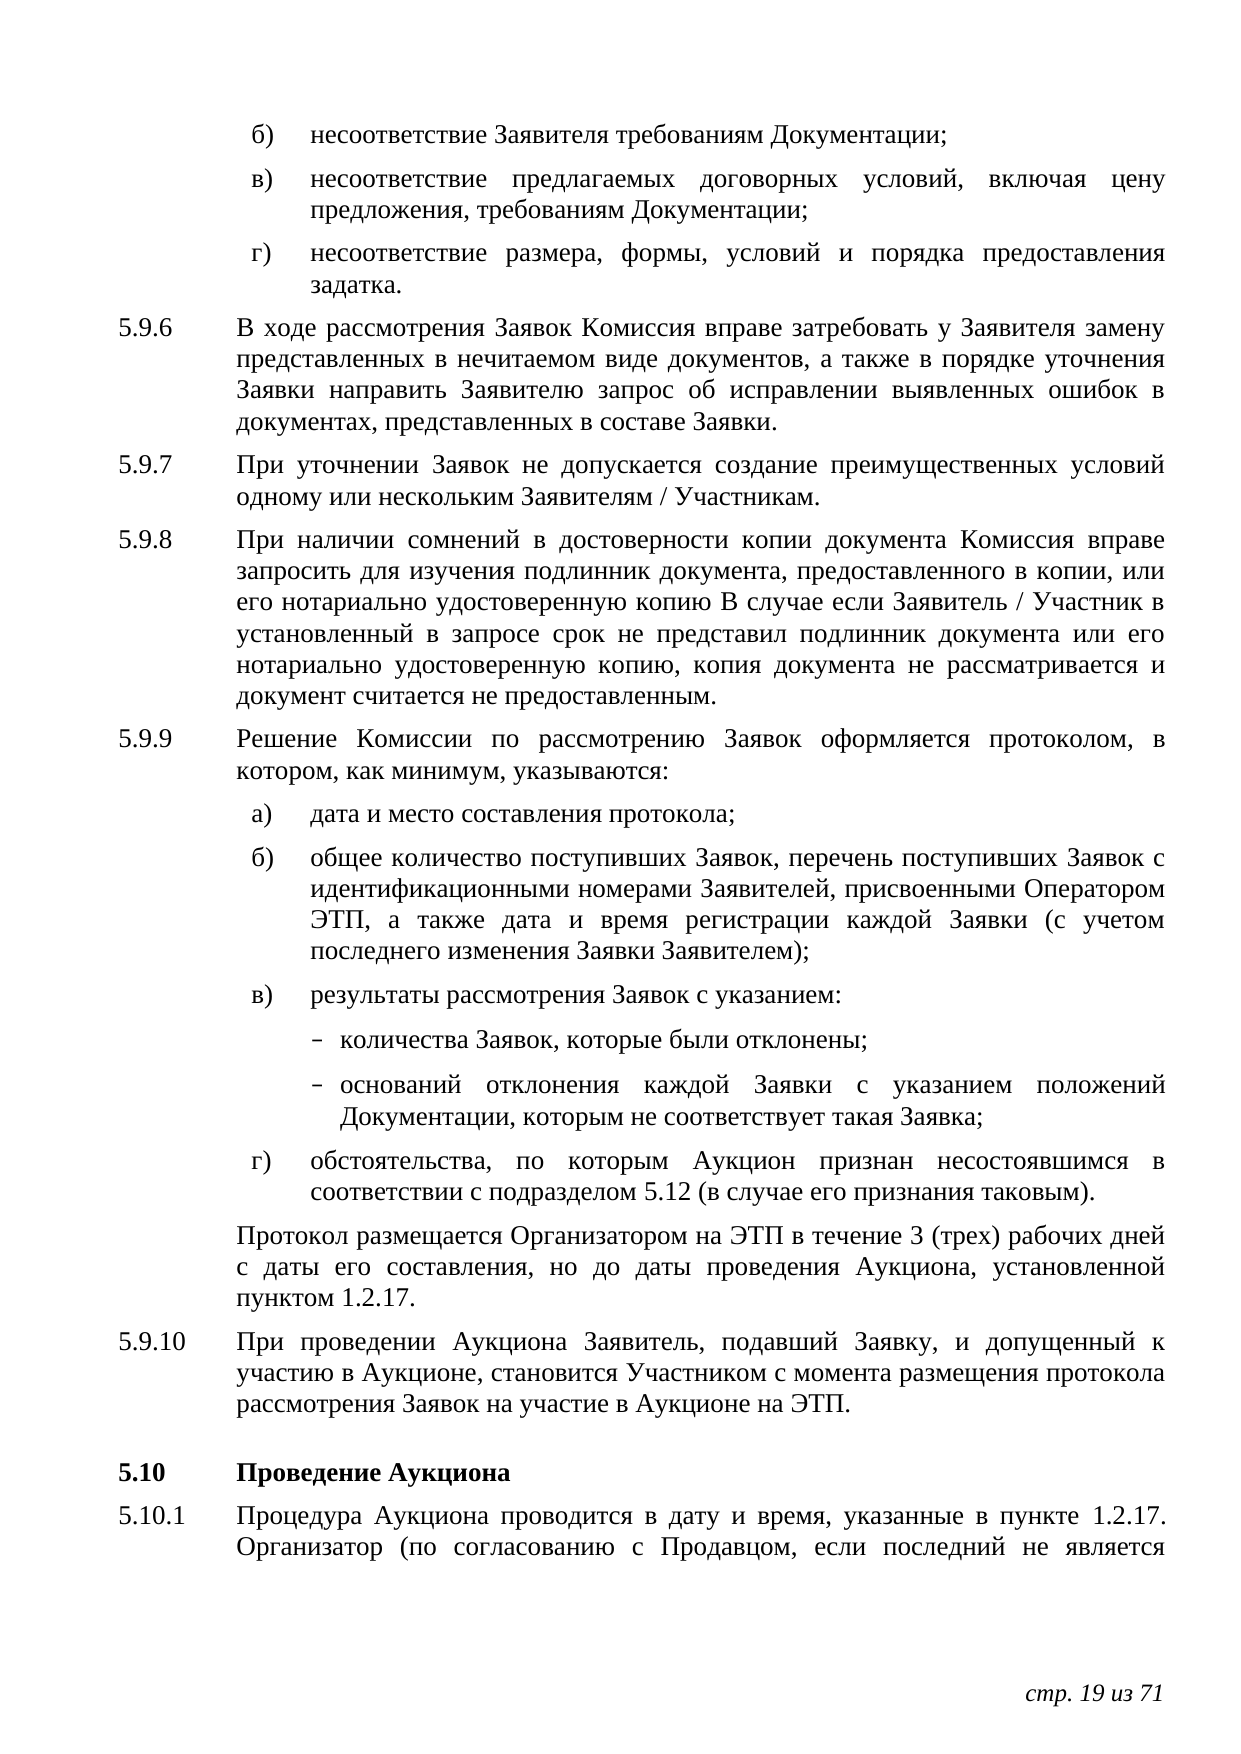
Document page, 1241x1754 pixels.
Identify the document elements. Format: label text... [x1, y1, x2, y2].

text несоответствие Заявителя требованиям Документации; [251, 118, 1166, 149]
list Протокол размещается Организатором на ЭТП в течение 3 (трех) рабочих дней с даты его составления, но до даты проведения Аукциона, установленной пунктом 1.2.17. [236, 1219, 1166, 1312]
text Решение Комиссии по рассмотрению Заявок оформляется протоколом, в котором, как минимум, указываются: [118, 723, 1166, 785]
text При уточнении Заявок не допускается создание преимущественных условий одному или нескольким Заявителям / Участникам. [118, 448, 1166, 511]
list количества Заявок, которые были отклонены; [310, 1022, 1166, 1055]
text обстоятельства, по которым Аукцион признан несостоявшимся в соответствии с подразделом 5.12 (в случае его признания таковым). [251, 1144, 1166, 1206]
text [118, 1499, 1166, 1562]
text дата и место составления протокола; [251, 797, 1166, 828]
text В ходе рассмотрения Заявок Комиссия вправе затребовать у Заявителя замену представленных в нечитаемом виде документов, а также в порядке уточнения Заявки направить Заявителю запрос об исправлении выявленных ошибок в документах, представленных в составе Заявки. [118, 311, 1166, 436]
text несоответствие размера, формы, условий и порядка предоставления задатка. [251, 237, 1166, 299]
subtitle Проведение Аукциона [118, 1456, 1166, 1487]
text несоответствие предлагаемых договорных условий, включая цену предложения, требованиям Документации; [251, 162, 1166, 224]
list оснований отклонения каждой Заявки с указанием положений Документации, которым не соответствует такая Заявка; [310, 1067, 1166, 1131]
text При проведении Аукциона Заявитель, подавший Заявку, и допущенный к участию в Аукционе, становится Участником с момента размещения протокола рассмотрения Заявок на участие в Аукционе на ЭТП. [118, 1325, 1166, 1418]
text При наличии сомнений в достоверности копии документа Комиссия вправе запросить для изучения подлинник документа, предоставленного в копии, или его нотариально удостоверенную копию В случае если Заявитель / Участник в установленный в запросе срок не представил подлинник документа или его нотариально удостоверенную копию, копия документа не рассматривается и документ считается не предоставленным. [118, 523, 1166, 710]
text общее количество поступивших Заявок, перечень поступивших Заявок с идентификационными номерами Заявителей, присвоенными Оператором ЭТП, а также дата и время регистрации каждой Заявки (с учетом последнего изменения Заявки Заявителем); [251, 841, 1166, 966]
text результаты рассмотрения Заявок с указанием: [251, 978, 1166, 1009]
